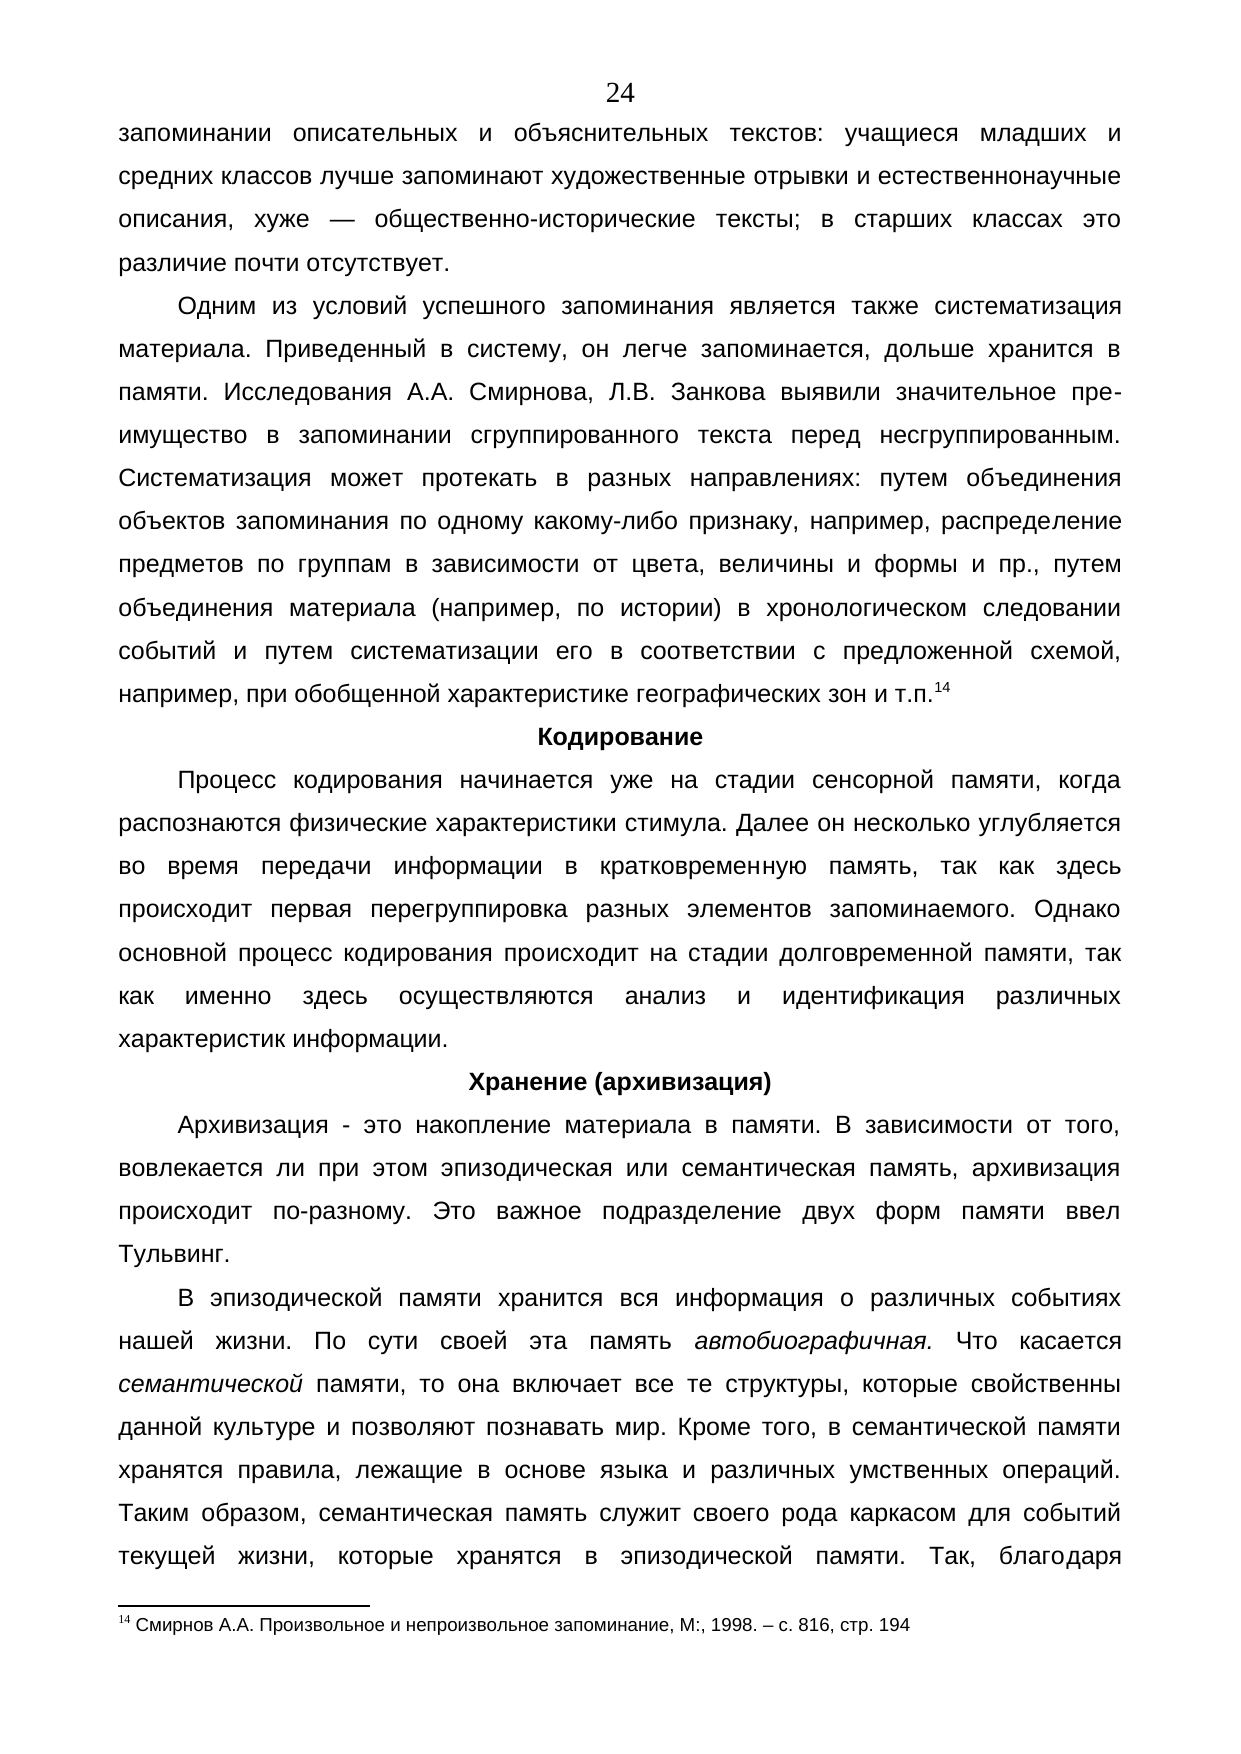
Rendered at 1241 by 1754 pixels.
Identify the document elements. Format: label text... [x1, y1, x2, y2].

text Архивизация - это накопление материала в памяти. В зависимости от того, вовлекается ли при этом эпизодическая или семантическая память, архивизация происходит по-разному. Это важное подразделение двух форм памяти ввел Тульвинг. [118, 1110, 1122, 1268]
text Хранение (архивизация) [118, 1067, 1122, 1096]
text Одним из условий успешного запоминания является также систематизация материала. Приведенный в систему, он легче запоминается, дольше хранится в памяти. Исследования А.А. Смирнова, Л.В. Занкова выявили значительное преимущество в запоминании сгруппированного текста перед несгруппированным. Систематизация может протекать в разных направлениях: путем объединения объектов запоминания по одному какому-либо признаку, например, распределение предметов по группам в зависимости от цвета, величины и формы и пр., путем объединения материала (например, по истории) в хронологическом следовании событий и путем систематизации его в соответствии с предложенной схемой, например, при обобщенной характеристике географических зон и т.п. [118, 291, 1122, 707]
text Процесс кодирования начинается уже на стадии сенсорной памяти, когда распознаются физические характеристики стимула. Далее он несколько углубляется во время передачи информации в кратковременную память, так как здесь происходит первая перегруппировка разных элементов запоминаемого. Однако основной процесс кодирования происходит на стадии долговременной памяти, так как именно здесь осуществляются анализ и идентификация различных характеристик информации. [118, 765, 1122, 1052]
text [118, 1282, 1122, 1570]
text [118, 118, 1122, 276]
subtitle Кодирование [118, 722, 1122, 751]
